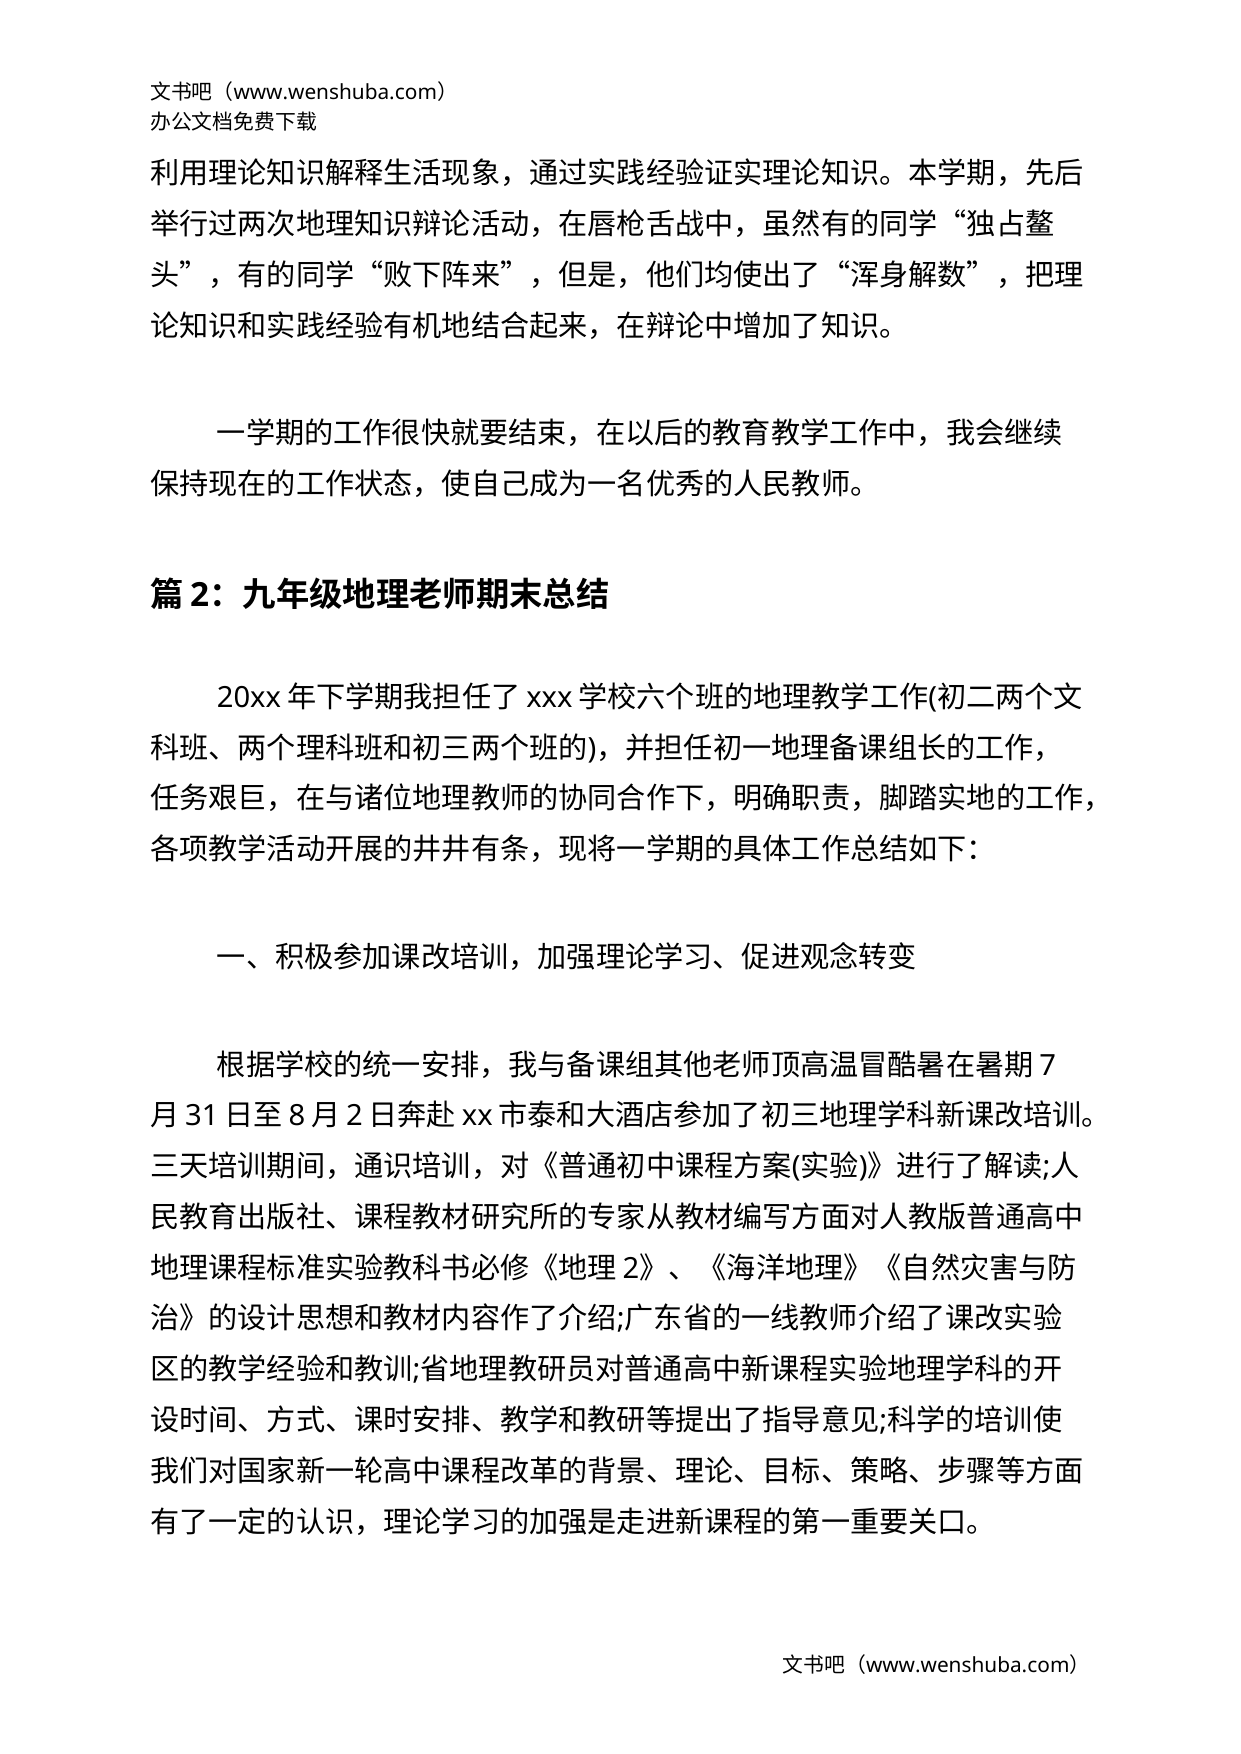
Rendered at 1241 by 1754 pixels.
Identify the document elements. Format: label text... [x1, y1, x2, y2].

text 篇2：九年级地理老师期末总结 [150, 568, 1090, 617]
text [150, 150, 1090, 344]
text 一学期的工作很快就要结束，在以后的教育教学工作中，我会继续保持现在的工作状态，使自己成为一名优秀的人民教师。 [150, 410, 1090, 503]
text 20xx年下学期我担任了xxx学校六个班的地理教学工作(初二两个文科班、两个理科班和初三两个班的)，并担任初一地理备课组长的工作，任务艰巨，在与诸位地理教师的协同合作下，明确职责，脚踏实地的工作，各项教学活动开展的井井有条，现将一学期的具体工作总结如下： [150, 673, 1090, 868]
text 一、积极参加课改培训，加强理论学习、促进观念转变 [150, 933, 1090, 976]
text 根据学校的统一安排，我与备课组其他老师顶高温冒酷暑在暑期7月31日至8月2日奔赴xx市泰和大酒店参加了初三地理学科新课改培训。三天培训期间，通识培训，对《普通初中课程方案(实验)》进行了解读;人民教育出版社、课程教材研究所的专家从教材编写方面对人教版普通高中地理课程标准实验教科书必修《地理2》、《海洋地理》《自然灾害与防治》的设计思想和教材内容作了介绍;广东省的一线教师介绍了课改实验区的教学经验和教训;省地理教研员对普通高中新课程实验地理学科的开设时间、方式、课时安排、教学和教研等提出了指导意见;科学的培训使我们对国家新一轮高中课程改革的背景、理论、目标、策略、步骤等方面有了一定的认识，理论学习的加强是走进新课程的第一重要关口。 [150, 1041, 1090, 1541]
